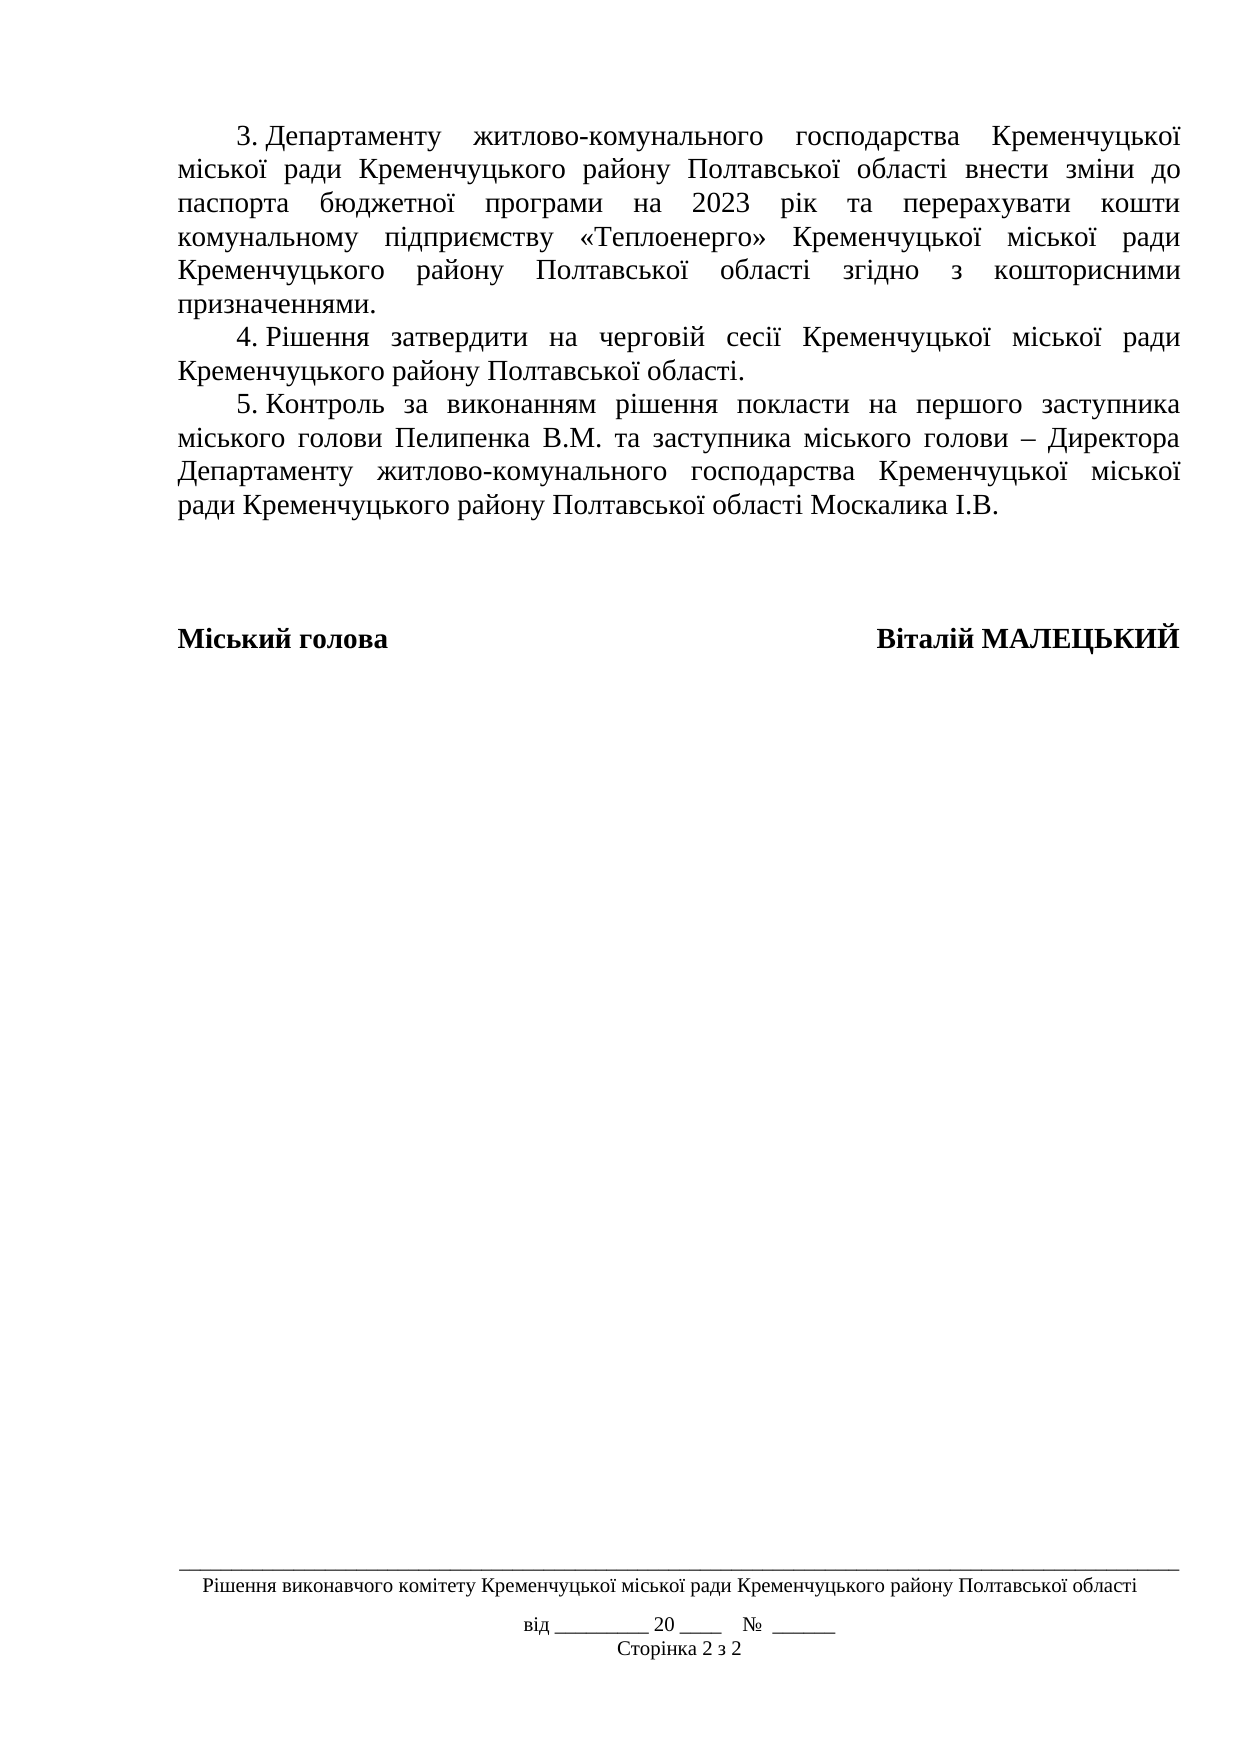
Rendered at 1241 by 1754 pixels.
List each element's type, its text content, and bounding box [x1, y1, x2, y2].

text 5. Контроль за виконанням рішення покласти на першого заступника міського голови Пелипенка В.М. та заступника міського голови – Директора Департаменту житлово-комунального господарства Кременчуцької міської ради Кременчуцького району Полтавської області Москалика І.В. [177, 386, 1181, 521]
text 3. Департаменту житлово-комунального господарства Кременчуцької міської ради Кременчуцького району Полтавської області внести зміни до паспорта бюджетної програми на 2023 рік та перерахувати кошти комунальному підприємству «Теплоенерго» Кременчуцької міської ради Кременчуцького району Полтавської області згідно з кошторисними призначеннями. [177, 118, 1181, 319]
text 4. Рішення затвердити на черговій сесії Кременчуцької міської ради Кременчуцького району Полтавської області. [177, 319, 1181, 386]
text Міський голова Віталій МАЛЕЦЬКИЙ [177, 621, 1183, 655]
